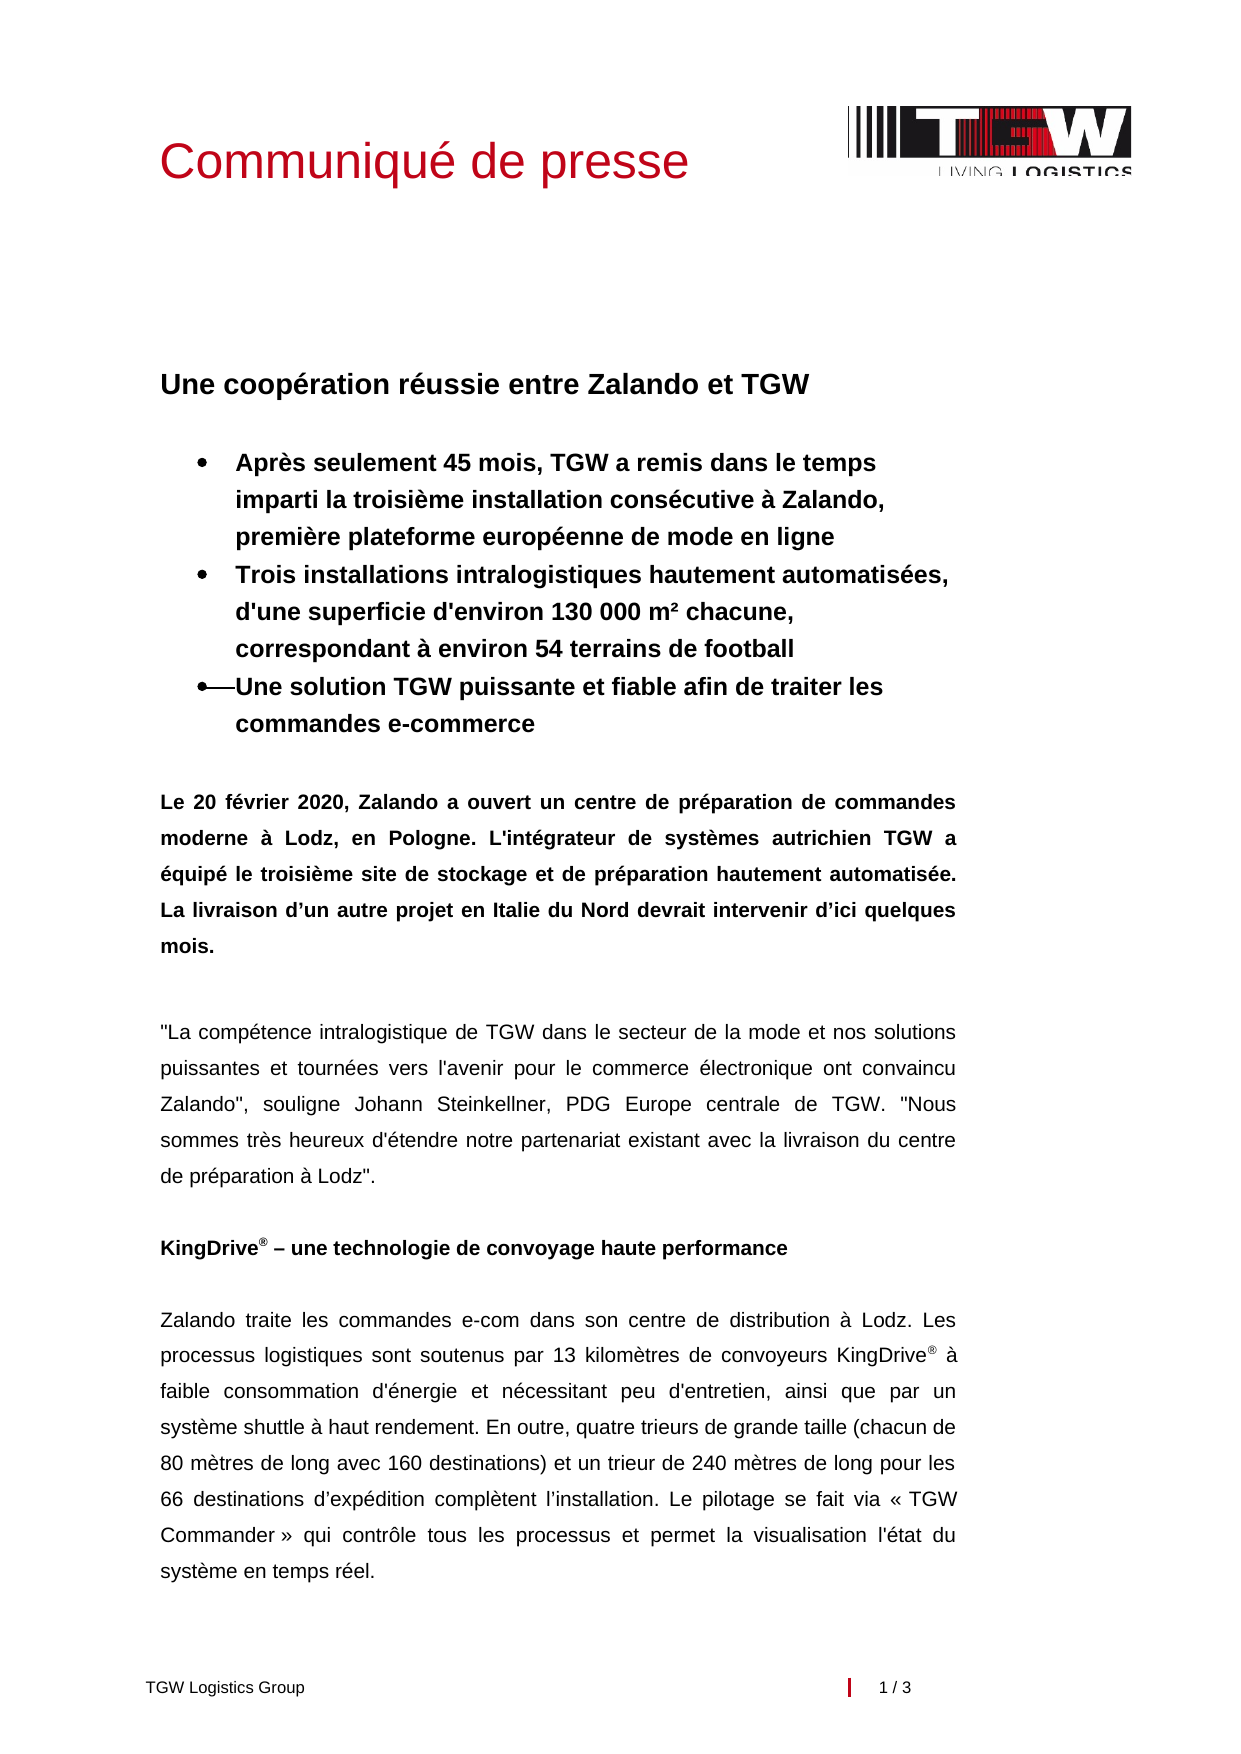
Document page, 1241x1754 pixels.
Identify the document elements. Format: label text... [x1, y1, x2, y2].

text Zalando traite les commandes e-com dans son centre de distribution à Lodz. Les processus logistiques sont soutenus par 13 kilomètres de convoyeurs KingDrive® à faible consommation d'énergie et nécessitant peu d'entretien, ainsi que par un système shuttle à haut rendement. En outre, quatre trieurs de grande taille (chacun de 80 mètres de long avec 160 destinations) et un trieur de 240 mètres de long pour les 66 destinations d’expédition complètent l’installation. Le pilotage se fait via « TGW Commander » qui contrôle tous les processus et permet la visualisation l'état du système en temps réel. [160, 1307, 957, 1583]
list Trois installations intralogistiques hautement automatisées, d'une superficie d'environ 130 000 m² chacune, correspondant à environ 54 terrains de football [198, 560, 957, 663]
text KingDrive® – une technologie de convoyage haute performance [160, 1236, 957, 1259]
list Après seulement 45 mois, TGW a remis dans le temps imparti la troisième installation consécutive à Zalando, première plateforme européenne de mode en ligne [198, 448, 957, 551]
picture [846, 106, 1132, 176]
text Le 20 février 2020, Zalando a ouvert un centre de préparation de commandes moderne à Lodz, en Pologne. L'intégrateur de systèmes autrichien TGW a équipé le troisième site de stockage et de préparation hautement automatisée. La livraison d’un autre projet en Italie du Nord devrait intervenir d’ici quelques mois. [160, 790, 957, 958]
list Une solution TGW puissante et fiable afin de traiter les commandes e-commerce [198, 672, 957, 738]
text Une coopération réussie entre Zalando et TGW [160, 367, 957, 400]
text "La compétence intralogistique de TGW dans le secteur de la mode et nos solutions puissantes et tournées vers l'avenir pour le commerce électronique ont convaincu Zalando", souligne Johann Steinkellner, PDG Europe centrale de TGW. "Nous sommes très heureux d'étendre notre partenariat existant avec la livraison du centre de préparation à Lodz". [160, 1020, 957, 1188]
